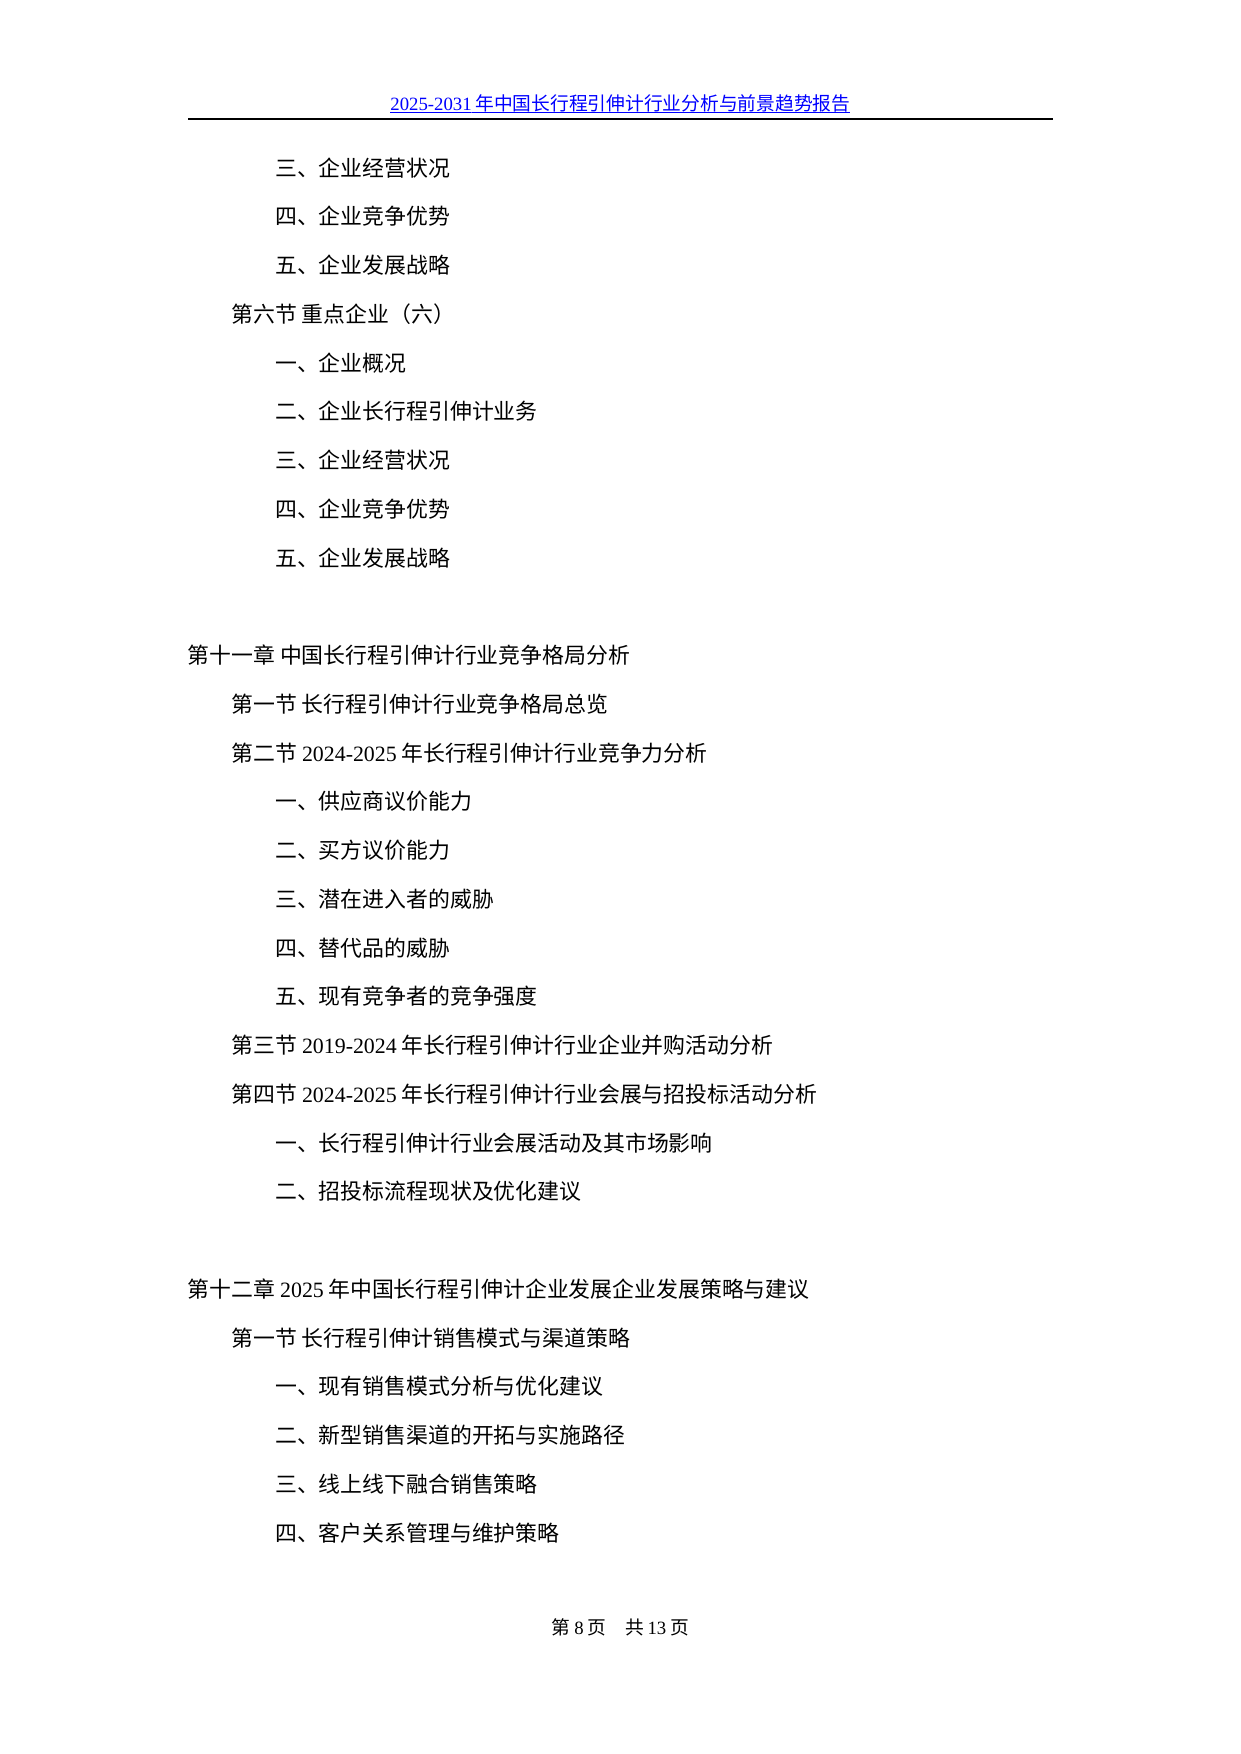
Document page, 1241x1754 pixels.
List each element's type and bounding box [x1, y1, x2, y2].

text [187, 150, 1053, 1548]
